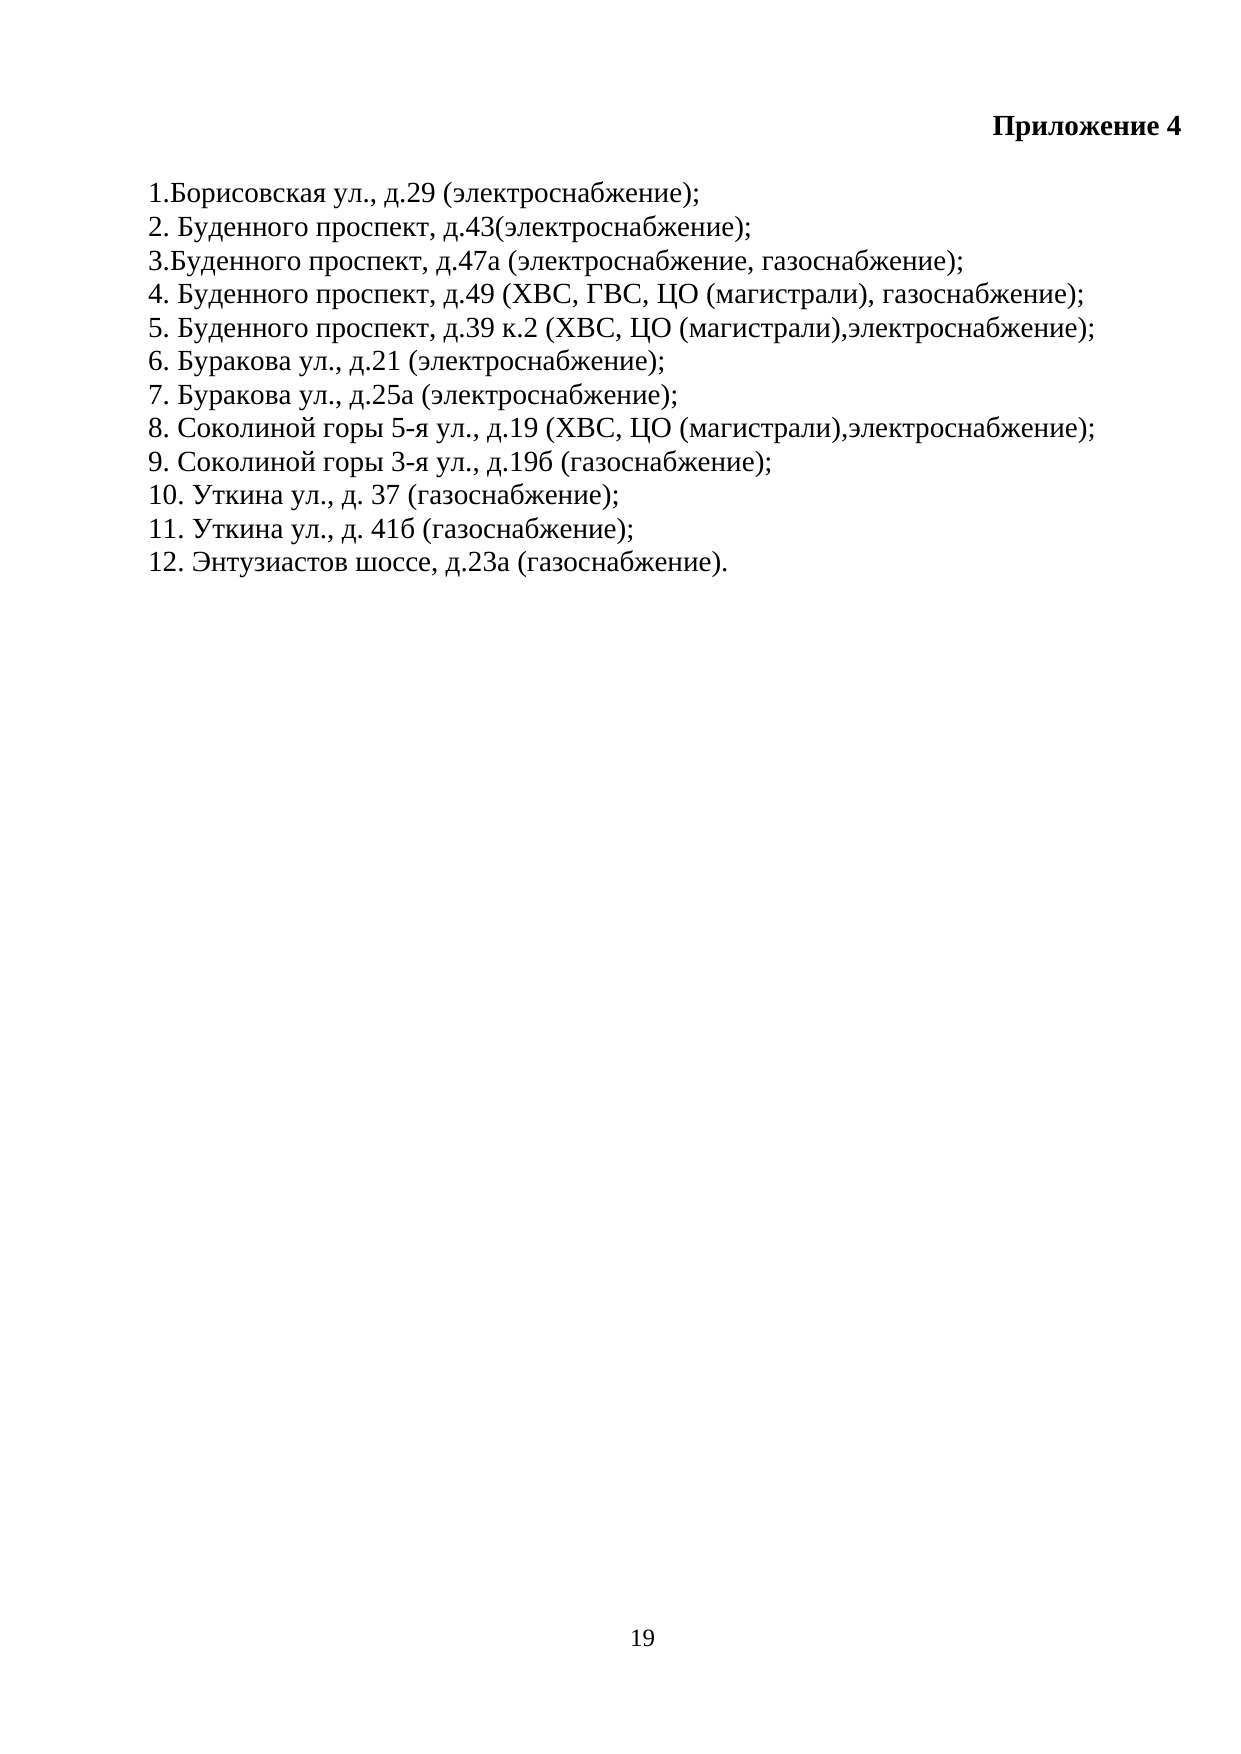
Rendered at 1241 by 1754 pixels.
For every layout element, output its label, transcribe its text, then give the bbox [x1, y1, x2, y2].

text 1.Борисовская ул., д.29 (электроснабжение); [103, 176, 1181, 209]
text 6. Буракова ул., д.21 (электроснабжение); [103, 343, 1181, 377]
text 11. Уткина ул., д. 41б (газоснабжение); [103, 511, 1181, 544]
text 4. Буденного проспект, д.49 (ХВС, ГВС, ЦО (магистрали), газоснабжение); [103, 276, 1181, 310]
text 10. Уткина ул., д. 37 (газоснабжение); [103, 477, 1181, 511]
text 12. Энтузиастов шоссе, д.23а (газоснабжение). [103, 544, 1181, 578]
text Приложение 4 [103, 108, 1181, 142]
text 5. Буденного проспект, д.39 к.2 (ХВС, ЦО (магистрали),электроснабжение); [103, 310, 1181, 343]
text 2. Буденного проспект, д.43(электроснабжение); [103, 209, 1181, 243]
text 8. Соколиной горы 5-я ул., д.19 (ХВС, ЦО (магистрали),электроснабжение); [103, 410, 1181, 444]
text 7. Буракова ул., д.25а (электроснабжение); [103, 377, 1181, 410]
text 9. Соколиной горы 3-я ул., д.19б (газоснабжение); [103, 444, 1181, 477]
text 3.Буденного проспект, д.47а (электроснабжение, газоснабжение); [103, 243, 1181, 276]
